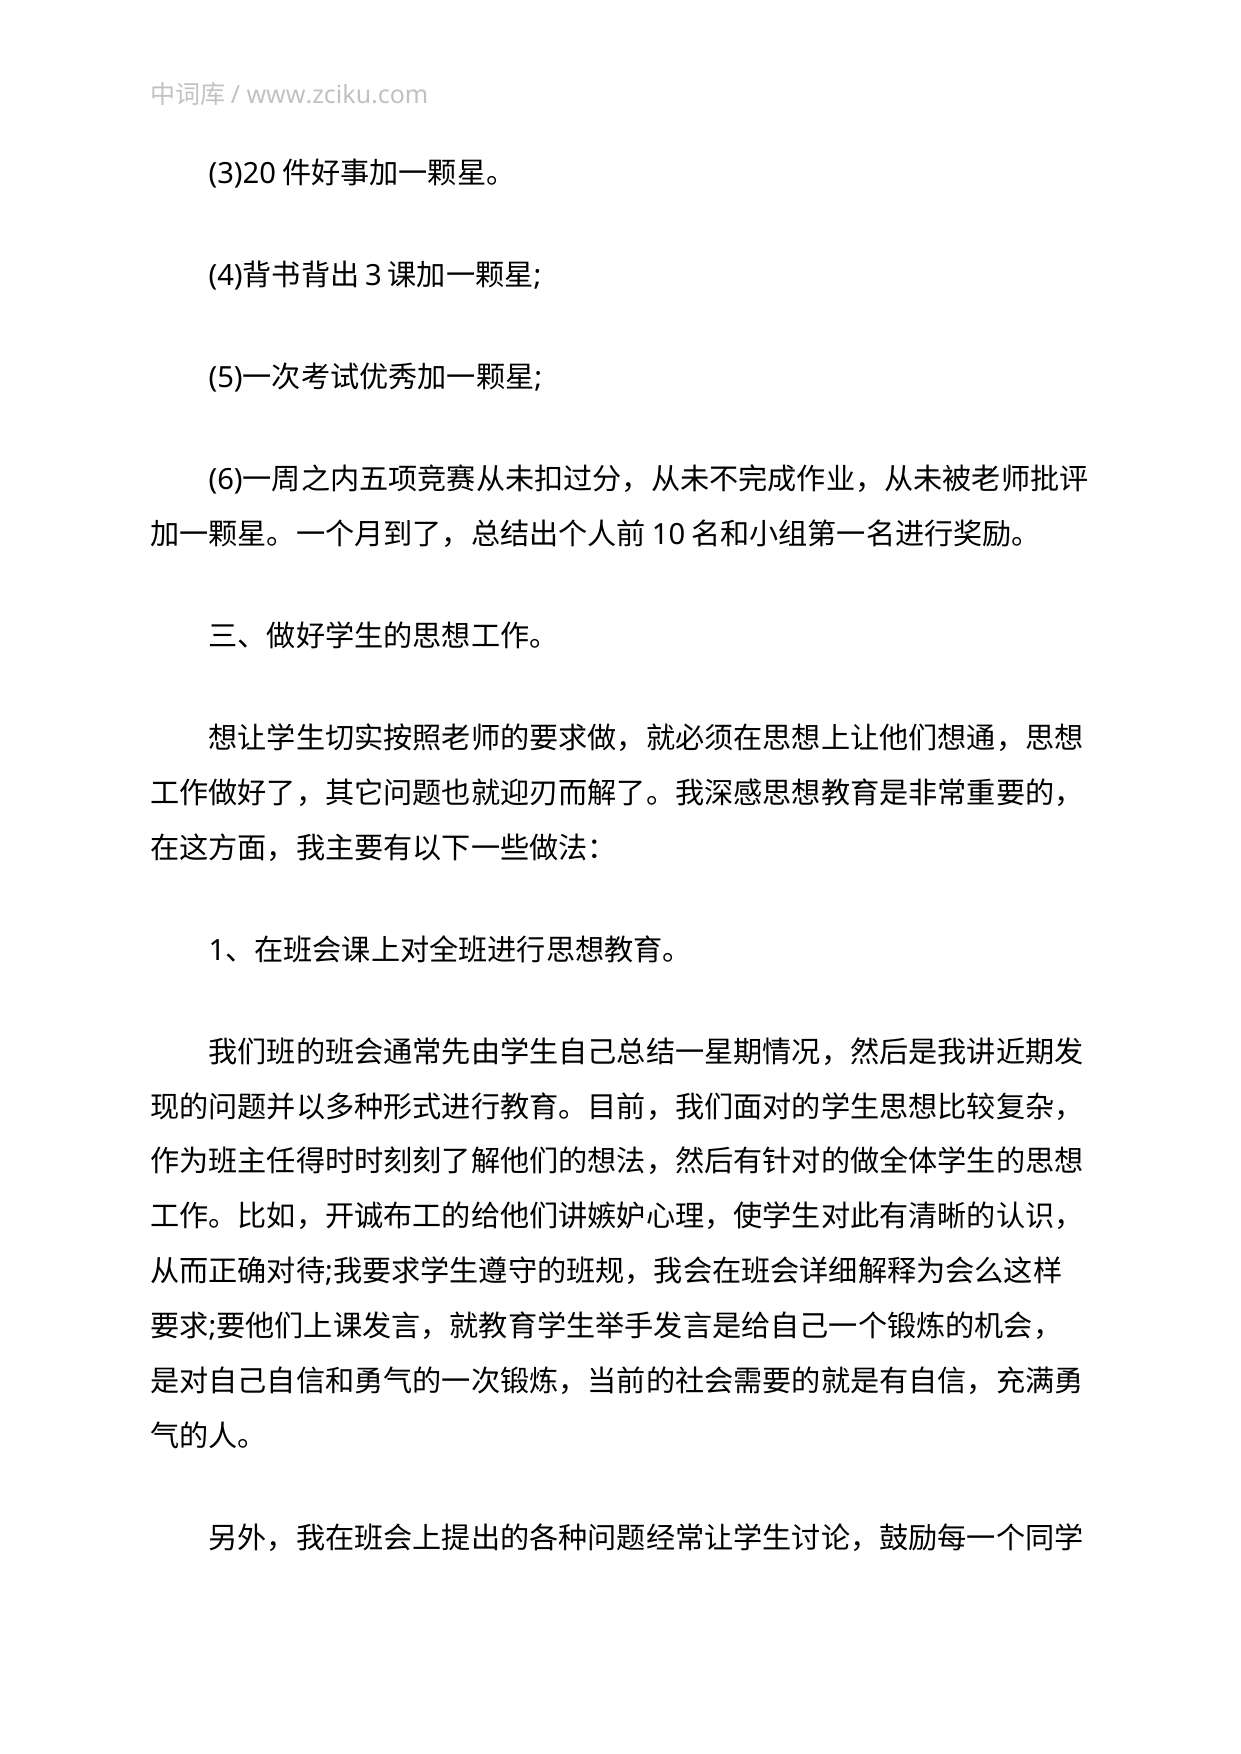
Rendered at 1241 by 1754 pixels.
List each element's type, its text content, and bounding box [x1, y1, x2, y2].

text (3)20件好事加一颗星。 [150, 150, 1090, 192]
text 1、在班会课上对全班进行思想教育。 [150, 926, 1090, 969]
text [150, 1514, 1090, 1557]
text 三、做好学生的思想工作。 [150, 613, 1090, 655]
text (4)背书背出3课加一颗星; [150, 252, 1090, 294]
text 我们班的班会通常先由学生自己总结一星期情况，然后是我讲近期发现的问题并以多种形式进行教育。目前，我们面对的学生思想比较复杂，作为班主任得时时刻刻了解他们的想法，然后有针对的做全体学生的思想工作。比如，开诚布工的给他们讲嫉妒心理，使学生对此有清晰的认识，从而正确对待;我要求学生遵守的班规，我会在班会详细解释为会么这样要求;要他们上课发言，就教育学生举手发言是给自己一个锻炼的机会，是对自己自信和勇气的一次锻炼，当前的社会需要的就是有自信，充满勇气的人。 [150, 1028, 1090, 1455]
text 想让学生切实按照老师的要求做，就必须在思想上让他们想通，思想工作做好了，其它问题也就迎刃而解了。我深感思想教育是非常重要的，在这方面，我主要有以下一些做法： [150, 715, 1090, 867]
text (5)一次考试优秀加一颗星; [150, 354, 1090, 396]
text (6)一周之内五项竞赛从未扣过分，从未不完成作业，从未被老师批评加一颗星。一个月到了，总结出个人前10名和小组第一名进行奖励。 [150, 456, 1090, 553]
